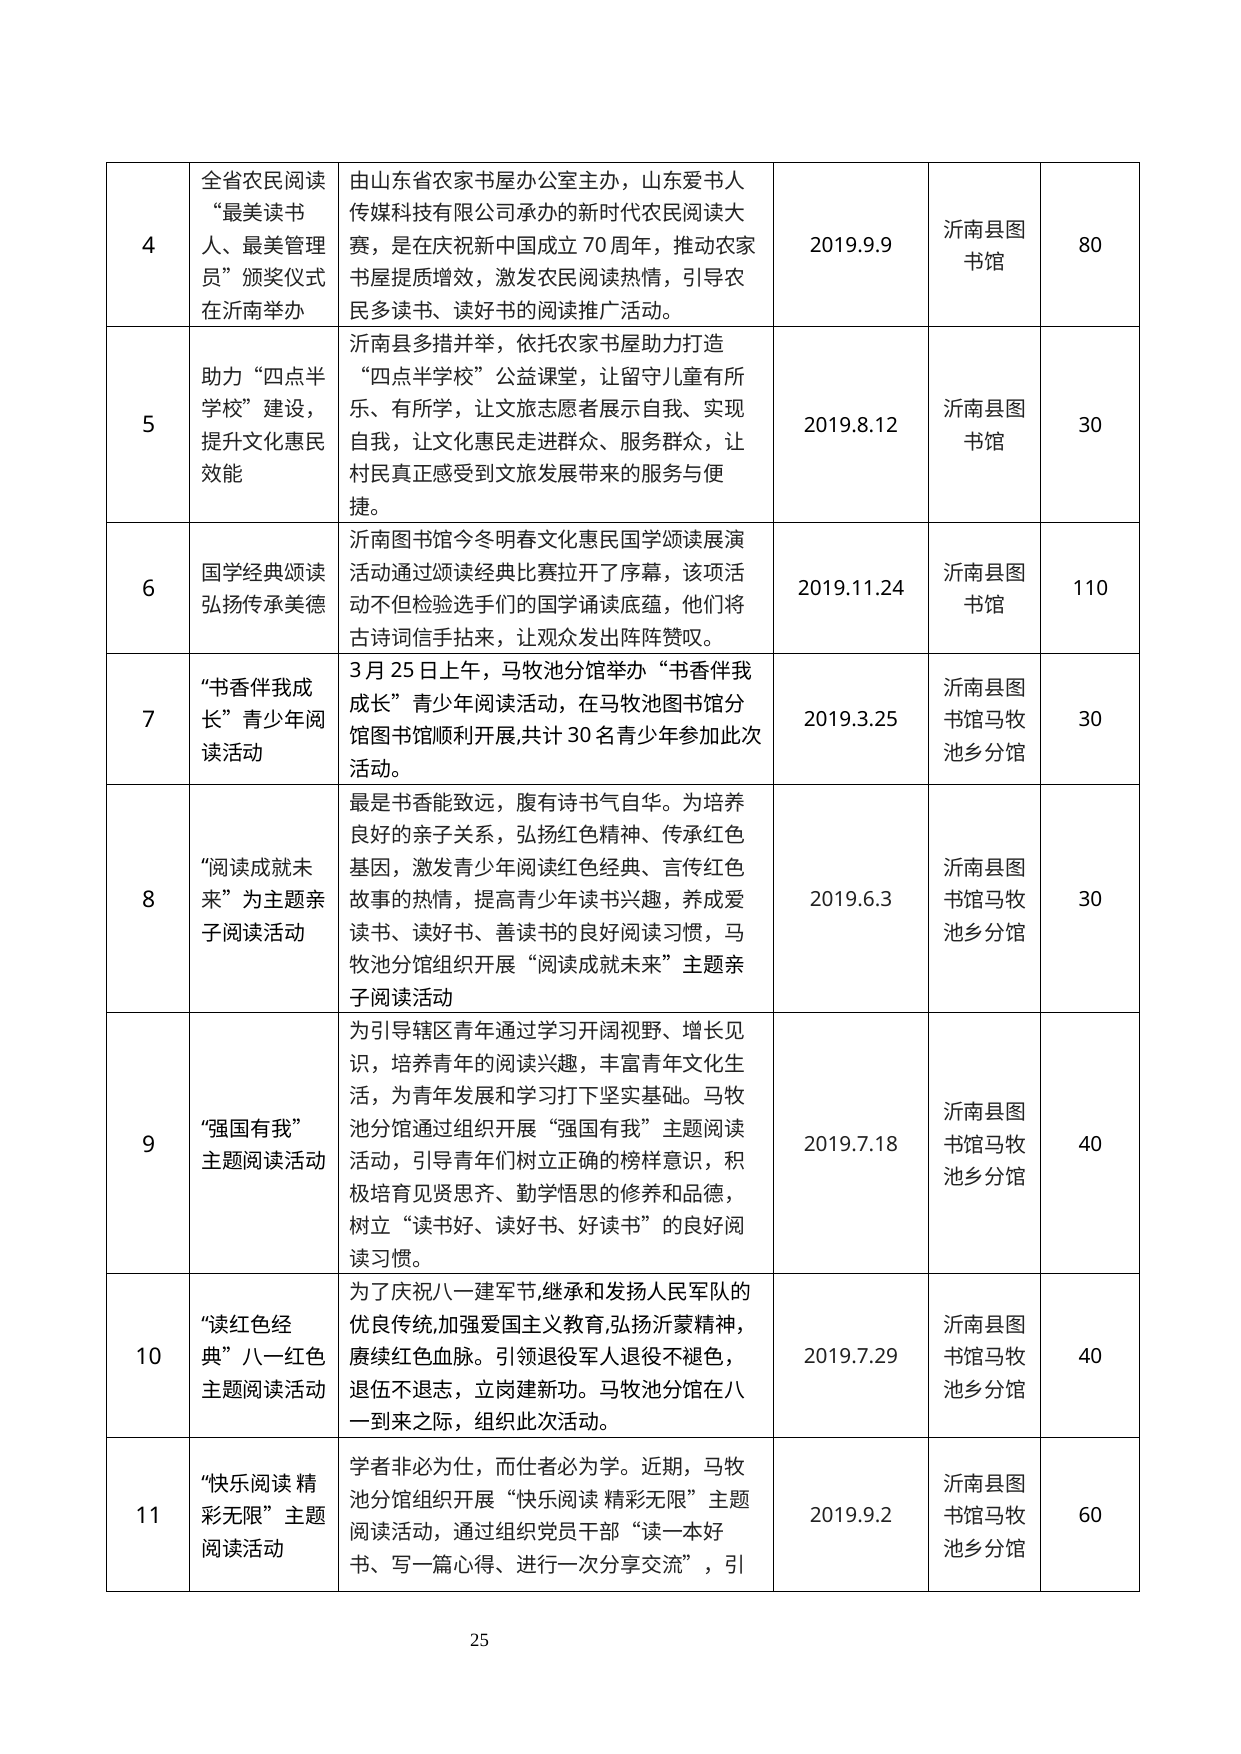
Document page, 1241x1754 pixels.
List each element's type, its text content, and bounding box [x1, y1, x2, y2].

table_cell 3月25日上午，马牧池分馆举办“书香伴我成长”青少年阅读活动，在马牧池图书馆分馆图书馆顺利开展,共计30名青少年参加此次活动。 [339, 654, 773, 784]
table_cell 沂南县图书馆马牧池乡分馆 [929, 1438, 1040, 1591]
table_cell 沂南县图书馆 [929, 523, 1040, 653]
table_cell 60 [1041, 1438, 1139, 1591]
table_cell 9 [107, 1013, 189, 1273]
table_cell 为引导辖区青年通过学习开阔视野、增长见识，培养青年的阅读兴趣，丰富青年文化生活，为青年发展和学习打下坚实基础。马牧池分馆通过组织开展“强国有我”主题阅读活动，引导青年们树立正确的榜样意识，积极培育见贤思齐、勤学悟思的修养和品德，树立“读书好、读好书、好读书”的良好阅读习惯。 [339, 1013, 773, 1273]
table_cell 2019.7.18 [774, 1013, 928, 1273]
table_cell 5 [107, 327, 189, 522]
table_cell 2019.9.2 [774, 1438, 928, 1591]
table_cell 2019.11.24 [774, 523, 928, 653]
table_cell 助力“四点半学校”建设，提升文化惠民效能 [190, 327, 338, 522]
table_cell 80 [1041, 163, 1139, 326]
table_cell 8 [107, 785, 189, 1012]
table_cell 30 [1041, 654, 1139, 784]
table_cell 为了庆祝八一建军节,继承和发扬人民军队的优良传统,加强爱国主义教育,弘扬沂蒙精神，赓续红色血脉。引领退役军人退役不褪色，退伍不退志，立岗建新功。马牧池分馆在八一到来之际，组织此次活动。 [339, 1274, 773, 1437]
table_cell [339, 1438, 773, 1591]
table_cell 沂南县图书馆 [929, 327, 1040, 522]
table_cell 2019.6.3 [774, 785, 928, 1012]
table_cell 6 [107, 523, 189, 653]
table_cell 最是书香能致远，腹有诗书气自华。为培养良好的亲子关系，弘扬红色精神、传承红色基因，激发青少年阅读红色经典、言传红色故事的热情，提高青少年读书兴趣，养成爱读书、读好书、善读书的良好阅读习惯，马牧池分馆组织开展“阅读成就未来”主题亲子阅读活动 [339, 785, 773, 1012]
table_cell 40 [1041, 1274, 1139, 1437]
table_cell 110 [1041, 523, 1139, 653]
table_cell 30 [1041, 327, 1139, 522]
table_cell 沂南县多措并举，依托农家书屋助力打造“四点半学校”公益课堂，让留守儿童有所乐、有所学，让文旅志愿者展示自我、实现自我，让文化惠民走进群众、服务群众，让村民真正感受到文旅发展带来的服务与便捷。 [339, 327, 773, 522]
table_cell 7 [107, 654, 189, 784]
table_cell 国学经典颂读 弘扬传承美德 [190, 523, 338, 653]
table_cell 沂南县图书馆马牧池乡分馆 [929, 1274, 1040, 1437]
table_cell 2019.3.25 [774, 654, 928, 784]
table_cell 2019.9.9 [774, 163, 928, 326]
table_cell “快乐阅读 精彩无限”主题阅读活动 [190, 1438, 338, 1591]
table_cell 沂南县图书馆马牧池乡分馆 [929, 654, 1040, 784]
table_cell “阅读成就未来”为主题亲子阅读活动 [190, 785, 338, 1012]
table_cell 由山东省农家书屋办公室主办，山东爱书人传媒科技有限公司承办的新时代农民阅读大赛，是在庆祝新中国成立70周年，推动农家书屋提质增效，激发农民阅读热情，引导农民多读书、读好书的阅读推广活动。 [339, 163, 773, 326]
table_cell 沂南县图书馆 [929, 163, 1040, 326]
table_cell 30 [1041, 785, 1139, 1012]
table_cell 2019.8.12 [774, 327, 928, 522]
table_cell 沂南县图书馆马牧池乡分馆 [929, 785, 1040, 1012]
table_cell “书香伴我成长”青少年阅读活动 [190, 654, 338, 784]
table_cell 2019.7.29 [774, 1274, 928, 1437]
table_cell 全省农民阅读“最美读书人、最美管理员”颁奖仪式在沂南举办 [190, 163, 338, 326]
table_cell 40 [1041, 1013, 1139, 1273]
table_cell 4 [107, 163, 189, 326]
table_cell 沂南图书馆今冬明春文化惠民国学颂读展演活动通过颂读经典比赛拉开了序幕，该项活动不但检验选手们的国学诵读底蕴，他们将古诗词信手拈来，让观众发出阵阵赞叹。 [339, 523, 773, 653]
table_cell “读红色经典”八一红色主题阅读活动 [190, 1274, 338, 1437]
table_cell 11 [107, 1438, 189, 1591]
table_cell 沂南县图书馆马牧池乡分馆 [929, 1013, 1040, 1273]
table_cell 10 [107, 1274, 189, 1437]
table_cell “强国有我”主题阅读活动 [190, 1013, 338, 1273]
